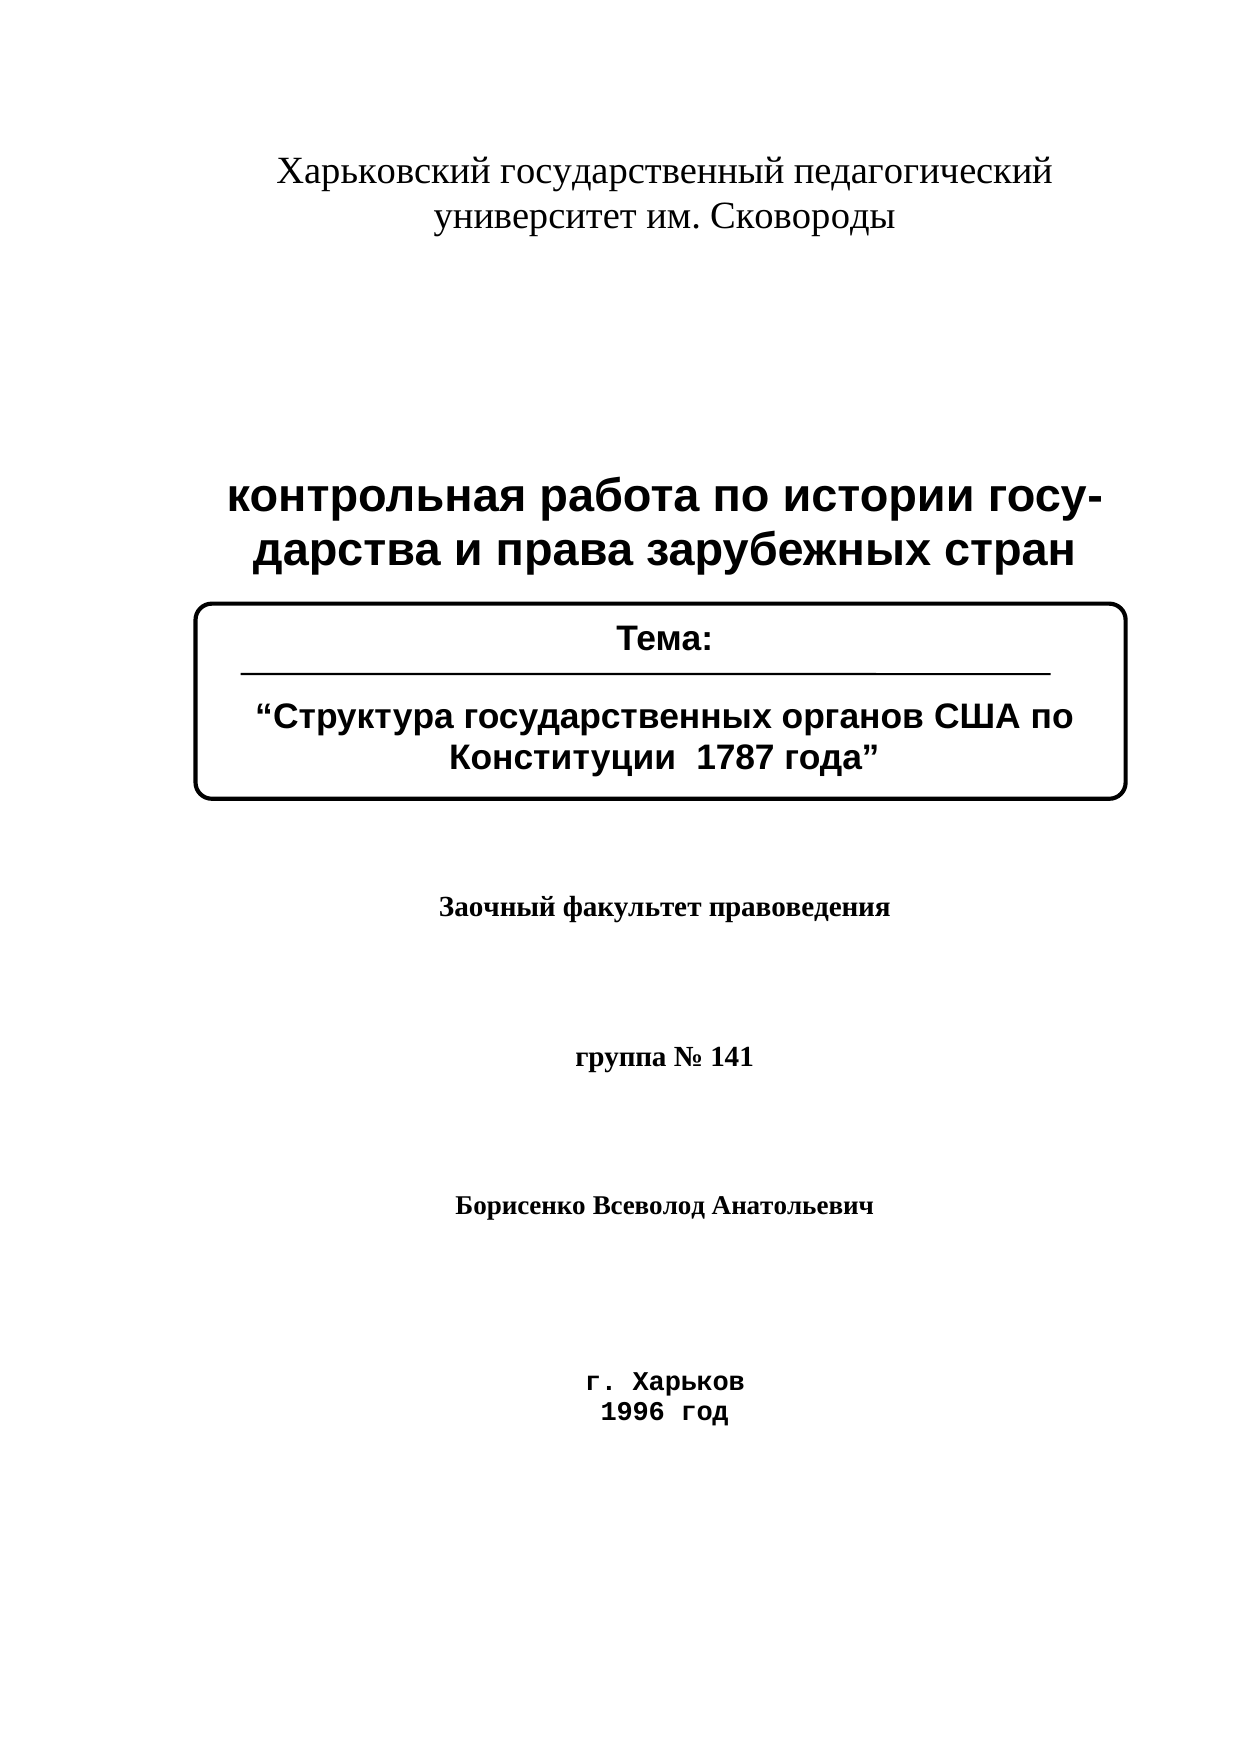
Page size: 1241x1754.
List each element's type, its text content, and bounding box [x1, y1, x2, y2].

text университет им. Сковороды [207, 192, 1122, 237]
text Харьковский государственный педагогический [207, 148, 1122, 192]
text г. Харьков [207, 1367, 1122, 1398]
text Заочный факультет правоведения [207, 889, 1122, 923]
text контрольная работа по истории государства и права зарубежных стран [207, 468, 1122, 576]
text Тема: [207, 617, 1122, 658]
text 1996 год [207, 1398, 1122, 1428]
text “Структура государственных органов США по Конституции 1787 года” [207, 696, 1122, 777]
text группа № 141 [207, 1039, 1122, 1073]
text Борисенко Всеволод Анатольевич [207, 1189, 1122, 1221]
